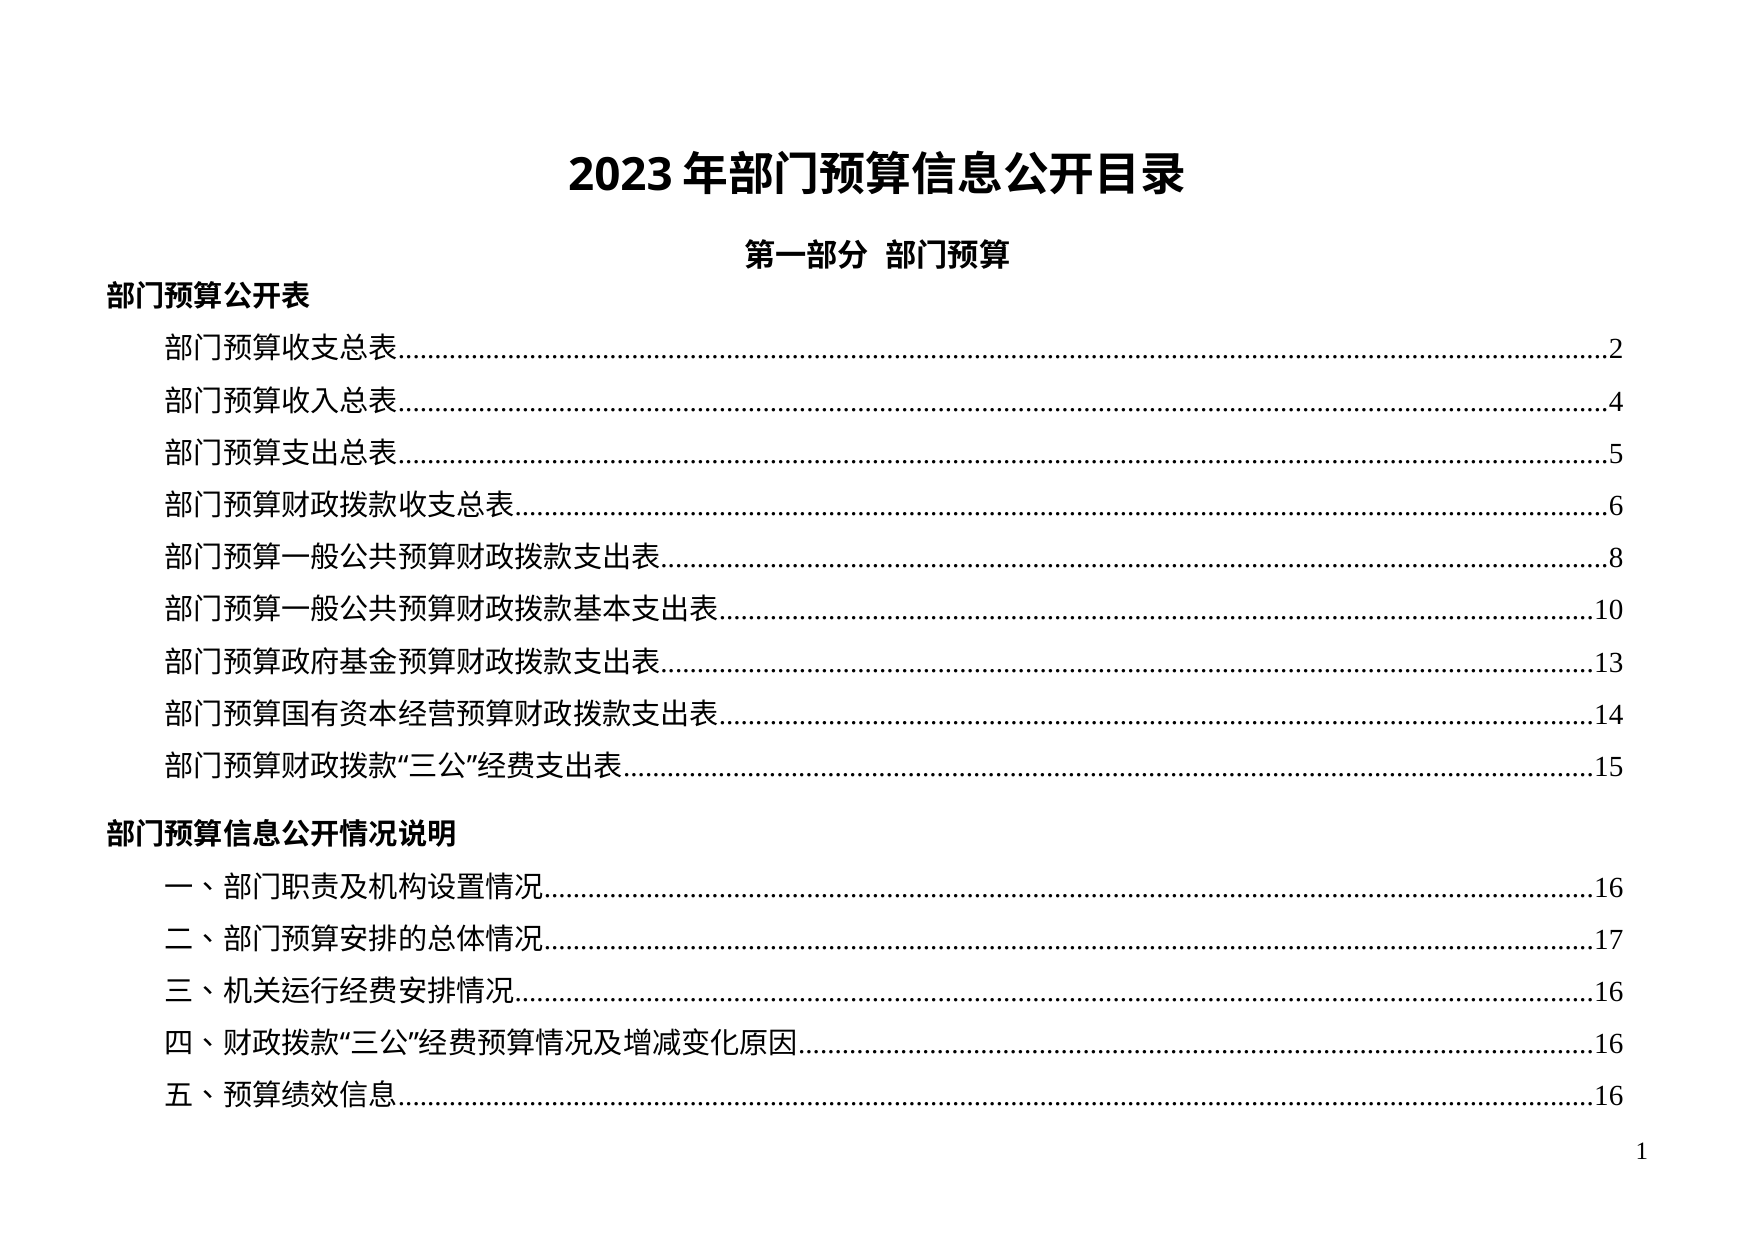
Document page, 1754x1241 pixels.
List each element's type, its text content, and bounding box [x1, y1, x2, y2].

text 二、部门预算安排的总体情况 17 [106, 918, 1648, 958]
text 部门预算政府基金预算财政拨款支出表 13 [106, 641, 1648, 681]
text 部门预算财政拨款收支总表 6 [106, 484, 1648, 524]
text 部门预算信息公开情况说明 [106, 814, 1648, 853]
text 部门预算收入总表 4 [106, 380, 1648, 419]
text 部门预算支出总表 5 [106, 432, 1648, 472]
text 部门预算国有资本经营预算财政拨款支出表 14 [106, 693, 1648, 733]
text 部门预算收支总表 2 [106, 328, 1648, 367]
text 五、预算绩效信息 16 [106, 1074, 1648, 1114]
text 部门预算财政拨款“三公”经费支出表 15 [106, 745, 1648, 785]
text 部门预算一般公共预算财政拨款支出表 8 [106, 536, 1648, 576]
text 三、机关运行经费安排情况 16 [106, 970, 1648, 1010]
text 一、部门职责及机构设置情况 16 [106, 866, 1648, 906]
text 第一部分 部门预算 [106, 233, 1648, 276]
text 部门预算一般公共预算财政拨款基本支出表 10 [106, 589, 1648, 628]
text 四、财政拨款“三公”经费预算情况及增减变化原因 16 [106, 1022, 1648, 1062]
text 部门预算公开表 [106, 276, 1648, 315]
text 2023年部门预算信息公开目录 [106, 142, 1648, 204]
